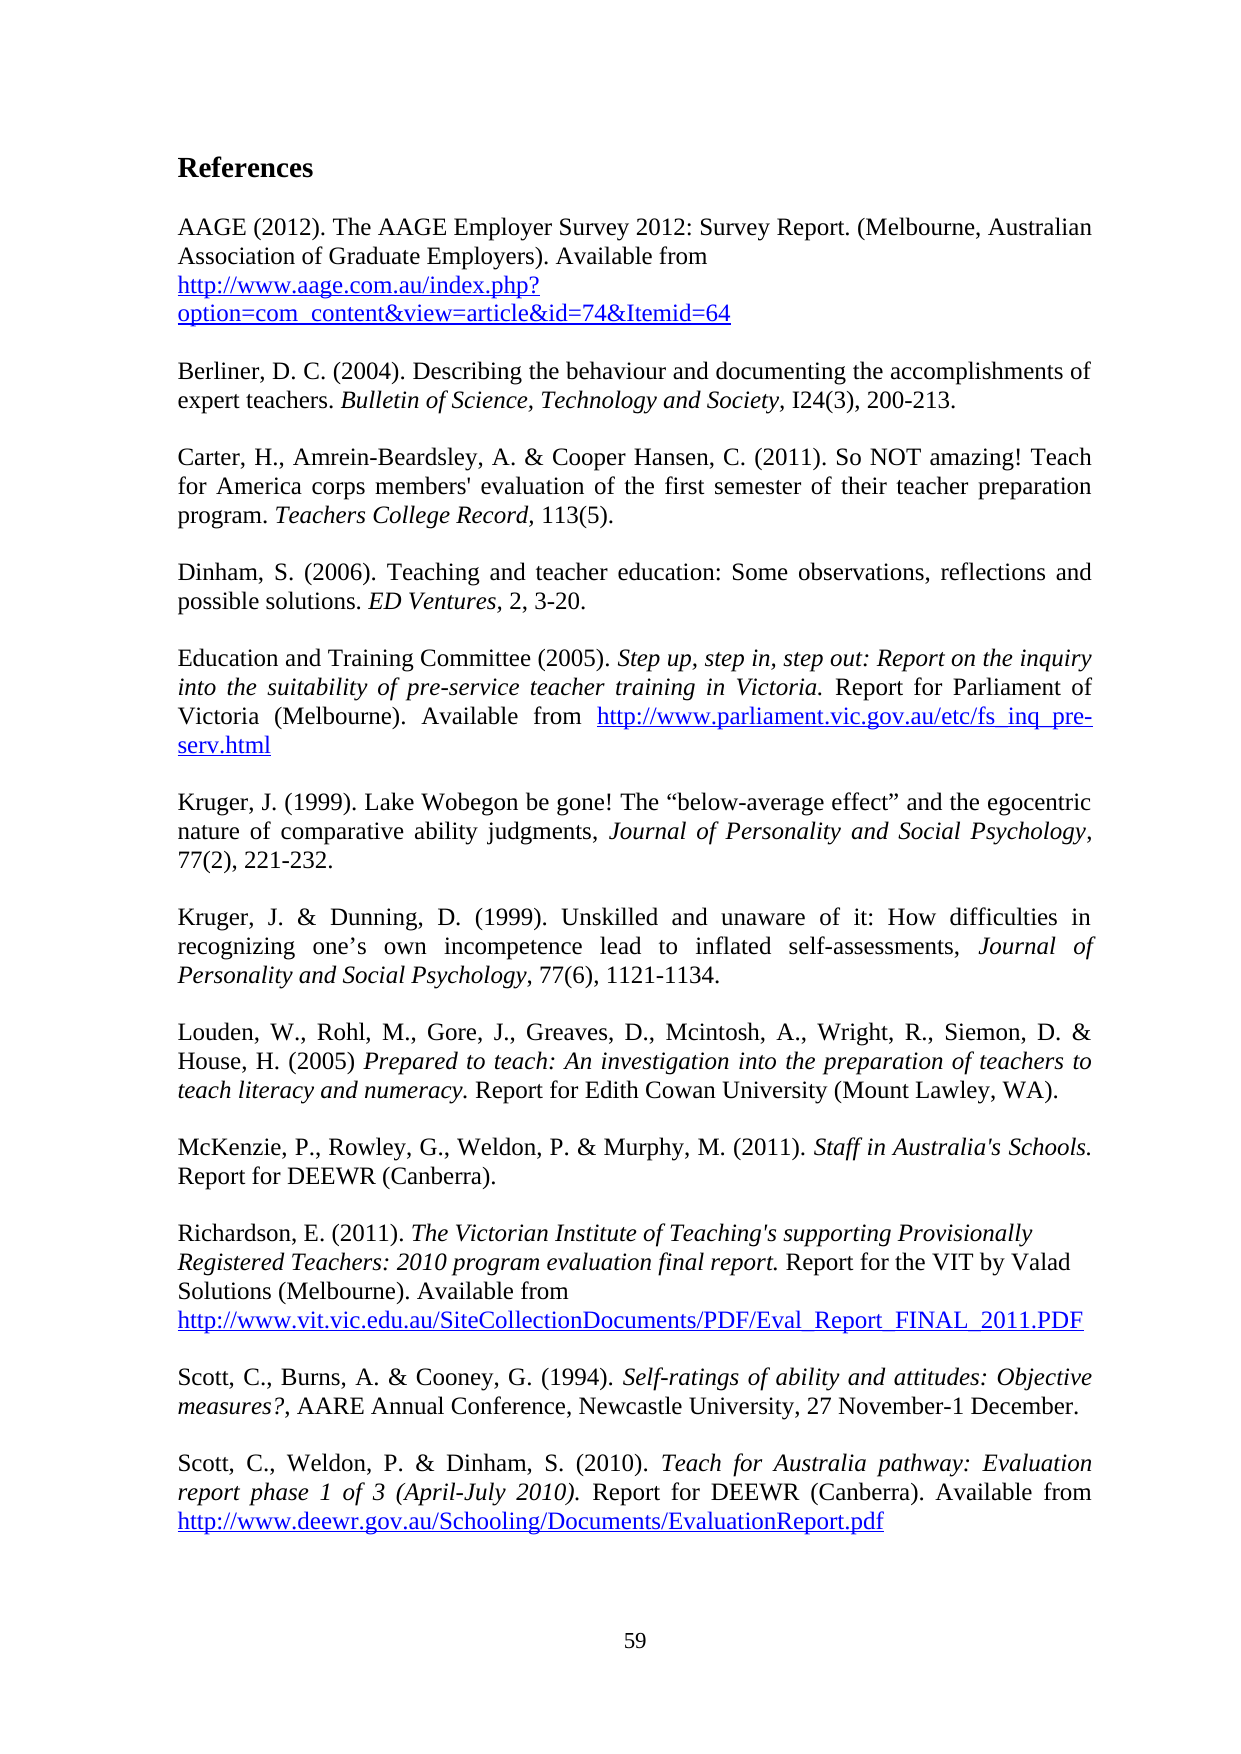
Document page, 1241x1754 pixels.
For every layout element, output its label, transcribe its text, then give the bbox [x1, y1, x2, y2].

text References [177, 150, 1092, 183]
text Berliner, D. C. (2004). Describing the behaviour and documenting the accomplishments of expert teachers. Bulletin of Science, Technology and Society, I24(3), 200-213. [177, 356, 1092, 413]
text Scott, C., Burns, A. & Cooney, G. (1994). Self-ratings of ability and attitudes: Objective measures?, AARE Annual Conference, Newcastle University, 27 November-1 December. [177, 1362, 1092, 1420]
text Kruger, J. (1999). Lake Wobegon be gone! The “below-average effect” and the egocentric nature of comparative ability judgments, Journal of Personality and Social Psychology, 77(2), 221-232. [177, 787, 1092, 873]
text McKenzie, P., Rowley, G., Weldon, P. & Murphy, M. (2011). Staff in Australia's Schools. Report for DEEWR (Canberra). [177, 1132, 1092, 1190]
text http://www.aage.com.au/index.php?option=com_content&view=article&id=74&Itemid=64 [177, 270, 1092, 327]
text Carter, H., Amrein-Beardsley, A. & Cooper Hansen, C. (2011). So NOT amazing! Teach for America corps members' evaluation of the first semester of their teacher preparation program. Teachers College Record, 113(5). [177, 442, 1092, 528]
text Education and Training Committee (2005). Step up, step in, step out: Report on the inquiry into the suitability of pre-service teacher training in Victoria. Report for Parliament of Victoria (Melbourne). Available from http://www.parliament.vic.gov.au/etc/fs_inq_pre-serv.html [177, 643, 1092, 758]
text Kruger, J. & Dunning, D. (1999). Unskilled and unaware of it: How difficulties in recognizing one’s own incompetence lead to inflated self-assessments, Journal of Personality and Social Psychology, 77(6), 1121-1134. [177, 902, 1092, 988]
text AAGE (2012). The AAGE Employer Survey 2012: Survey Report. (Melbourne, Australian Association of Graduate Employers). Available from [177, 212, 1092, 270]
text Dinham, S. (2006). Teaching and teacher education: Some observations, reflections and possible solutions. ED Ventures, 2, 3-20. [177, 557, 1092, 615]
text Louden, W., Rohl, M., Gore, J., Greaves, D., Mcintosh, A., Wright, R., Siemon, D. & House, H. (2005) Prepared to teach: An investigation into the preparation of teachers to teach literacy and numeracy. Report for Edith Cowan University (Mount Lawley, WA). [177, 1017, 1092, 1103]
text Richardson, E. (2011). The Victorian Institute of Teaching's supporting Provisionally Registered Teachers: 2010 program evaluation final report. Report for the VIT by Valad Solutions (Melbourne). Available from http://www.vit.vic.edu.au/SiteCollectionDocuments/PDF/Eval_Report_FINAL_2011.PDF [177, 1218, 1092, 1333]
text Scott, C., Weldon, P. & Dinham, S. (2010). Teach for Australia pathway: Evaluation report phase 1 of 3 (April-July 2010). Report for DEEWR (Canberra). Available from http://www.deewr.gov.au/Schooling/Documents/EvaluationReport.pdf [177, 1448, 1092, 1535]
